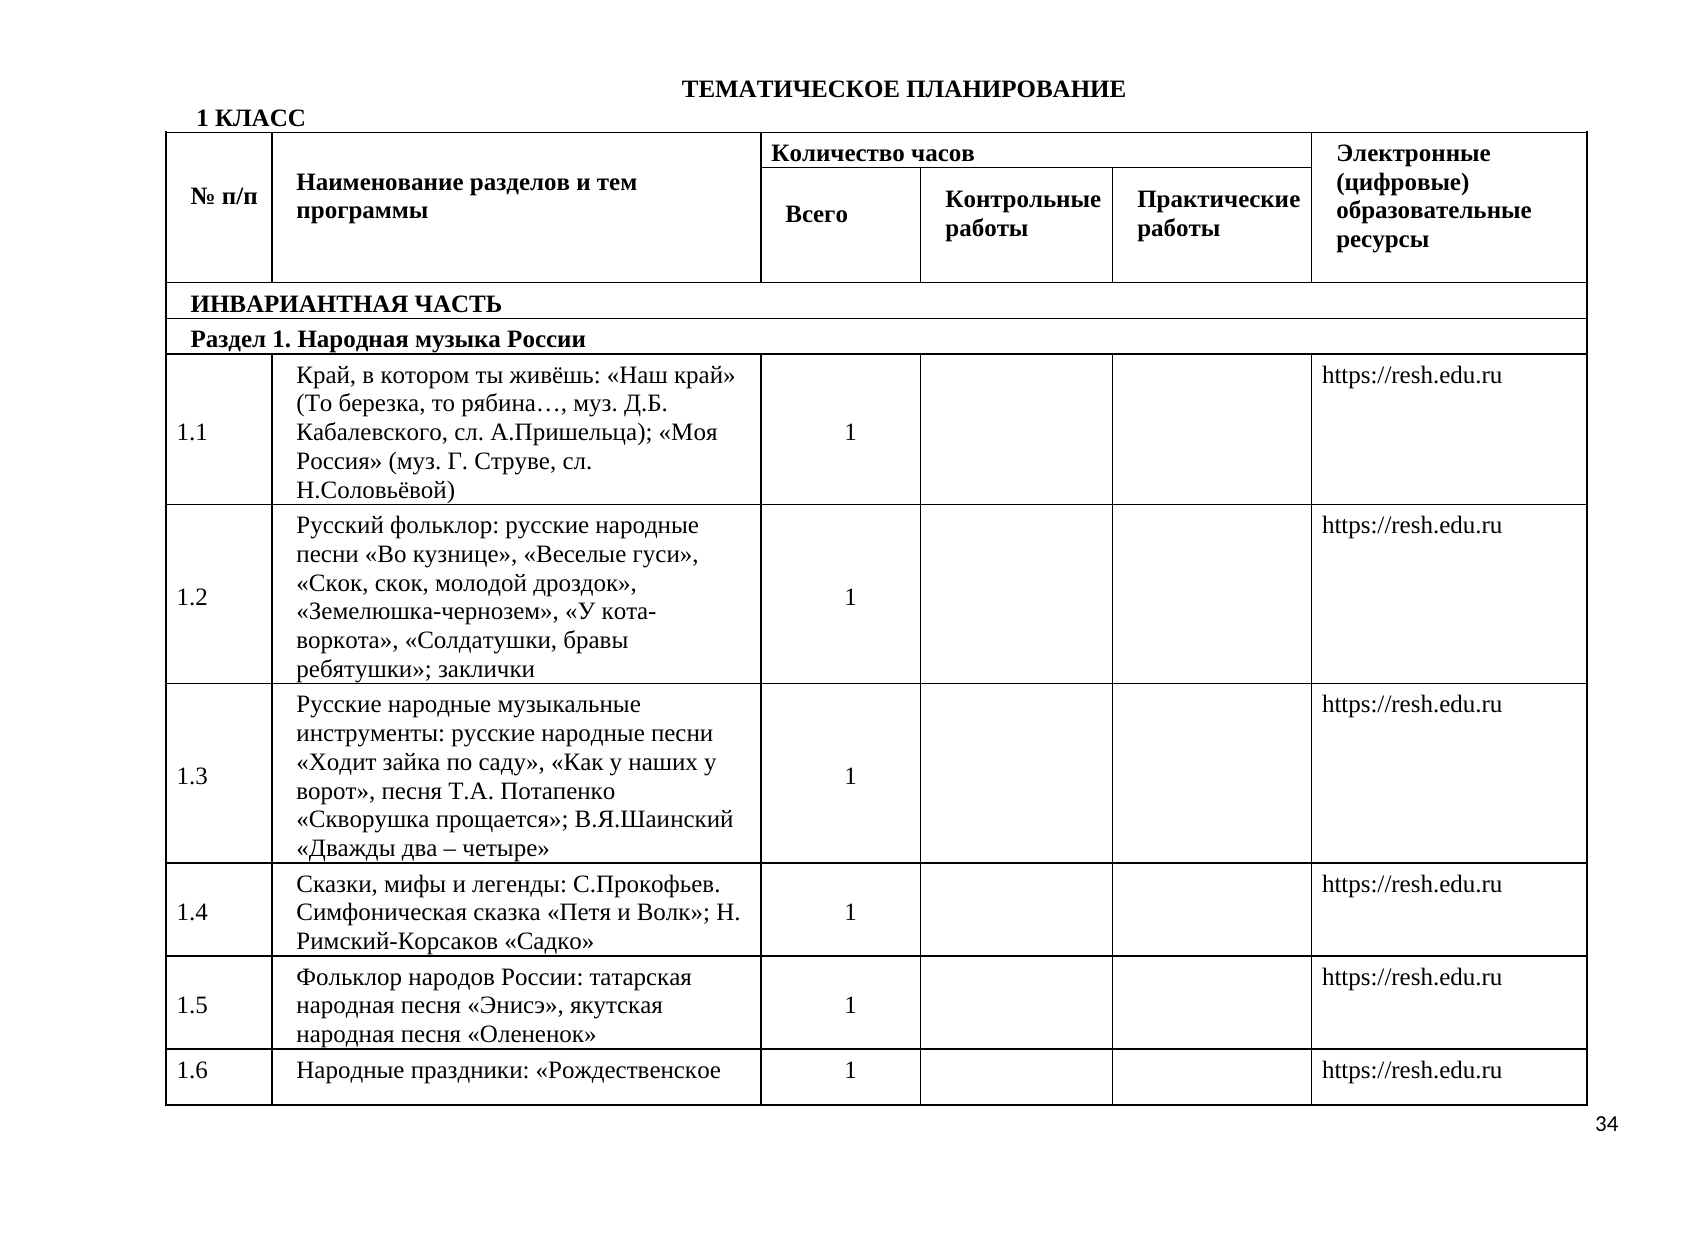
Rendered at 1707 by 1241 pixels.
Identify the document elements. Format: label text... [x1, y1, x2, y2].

table_header Наименование разделов и тем программы [273, 133, 760, 282]
table_cell Фольклор народов России: татарская народная песня «Энисэ», якутская народная песня «Олененок» [273, 957, 760, 1048]
table_cell [1113, 1050, 1311, 1104]
table_cell 1.5 [167, 957, 271, 1048]
table_cell [1113, 864, 1311, 955]
table_cell https://resh.edu.ru [1312, 684, 1586, 862]
table_cell 1 [762, 1050, 920, 1104]
table_cell [921, 957, 1112, 1048]
table_cell [1113, 957, 1311, 1048]
table_cell [1113, 684, 1311, 862]
table_cell [1113, 505, 1311, 683]
table_cell 1 [762, 505, 920, 683]
table_header Электронные (цифровые) образовательные ресурсы [1312, 133, 1586, 282]
table_cell [921, 864, 1112, 955]
table_cell [921, 505, 1112, 683]
table_cell ИНВАРИАНТНАЯ ЧАСТЬ [167, 283, 1586, 317]
table_cell Край, в котором ты живёшь: «Наш край» (То березка, то рябина…, муз. Д.Б. Кабалевского, сл. А.Пришельца); «Моя Россия» (муз. Г. Струве, сл. Н.Соловьёвой) [273, 355, 760, 503]
table_cell [921, 1050, 1112, 1104]
table_cell [1113, 355, 1311, 503]
table_cell https://resh.edu.ru [1312, 505, 1586, 683]
table_cell Сказки, мифы и легенды: С.Прокофьев. Симфоническая сказка «Петя и Волк»; Н. Римский-Корсаков «Садко» [273, 864, 760, 955]
text 1 КЛАСС [190, 103, 1618, 131]
table_cell Контрольные работы [921, 168, 1112, 282]
text ТЕМАТИЧЕСКОЕ ПЛАНИРОВАНИЕ [190, 74, 1618, 103]
table_cell Всего [762, 168, 920, 282]
table_cell [921, 355, 1112, 503]
table_cell 1 [762, 957, 920, 1048]
table_cell Раздел 1. Народная музыка России [167, 319, 1586, 353]
table_cell 1.6 [167, 1050, 271, 1104]
table_cell Русские народные музыкальные инструменты: русские народные песни «Ходит зайка по саду», «Как у наших у ворот», песня Т.А. Потапенко «Скворушка прощается»; В.Я.Шаинский «Дважды два – четыре» [273, 684, 760, 862]
table_cell Русский фольклор: русские народные песни «Во кузнице», «Веселые гуси», «Скок, скок, молодой дроздок», «Земелюшка-чернозем», «У кота-воркота», «Солдатушки, бравы ребятушки»; заклички [273, 505, 760, 683]
table_cell 1 [762, 355, 920, 503]
table_cell https://resh.edu.ru [1312, 957, 1586, 1048]
table_cell 1 [762, 684, 920, 862]
table_cell https://resh.edu.ru [1312, 355, 1586, 503]
table_header № п/п [167, 133, 271, 282]
table_cell 1 [762, 864, 920, 955]
table_cell [921, 684, 1112, 862]
table_header Количество часов [762, 133, 1311, 167]
table_cell https://resh.edu.ru [1312, 864, 1586, 955]
table_cell 1.4 [167, 864, 271, 955]
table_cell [273, 1050, 760, 1104]
table_cell 1.3 [167, 684, 271, 862]
table_cell Практические работы [1113, 168, 1311, 282]
table_cell 1.1 [167, 355, 271, 503]
table_cell 1.2 [167, 505, 271, 683]
table_cell https://resh.edu.ru [1312, 1050, 1586, 1104]
